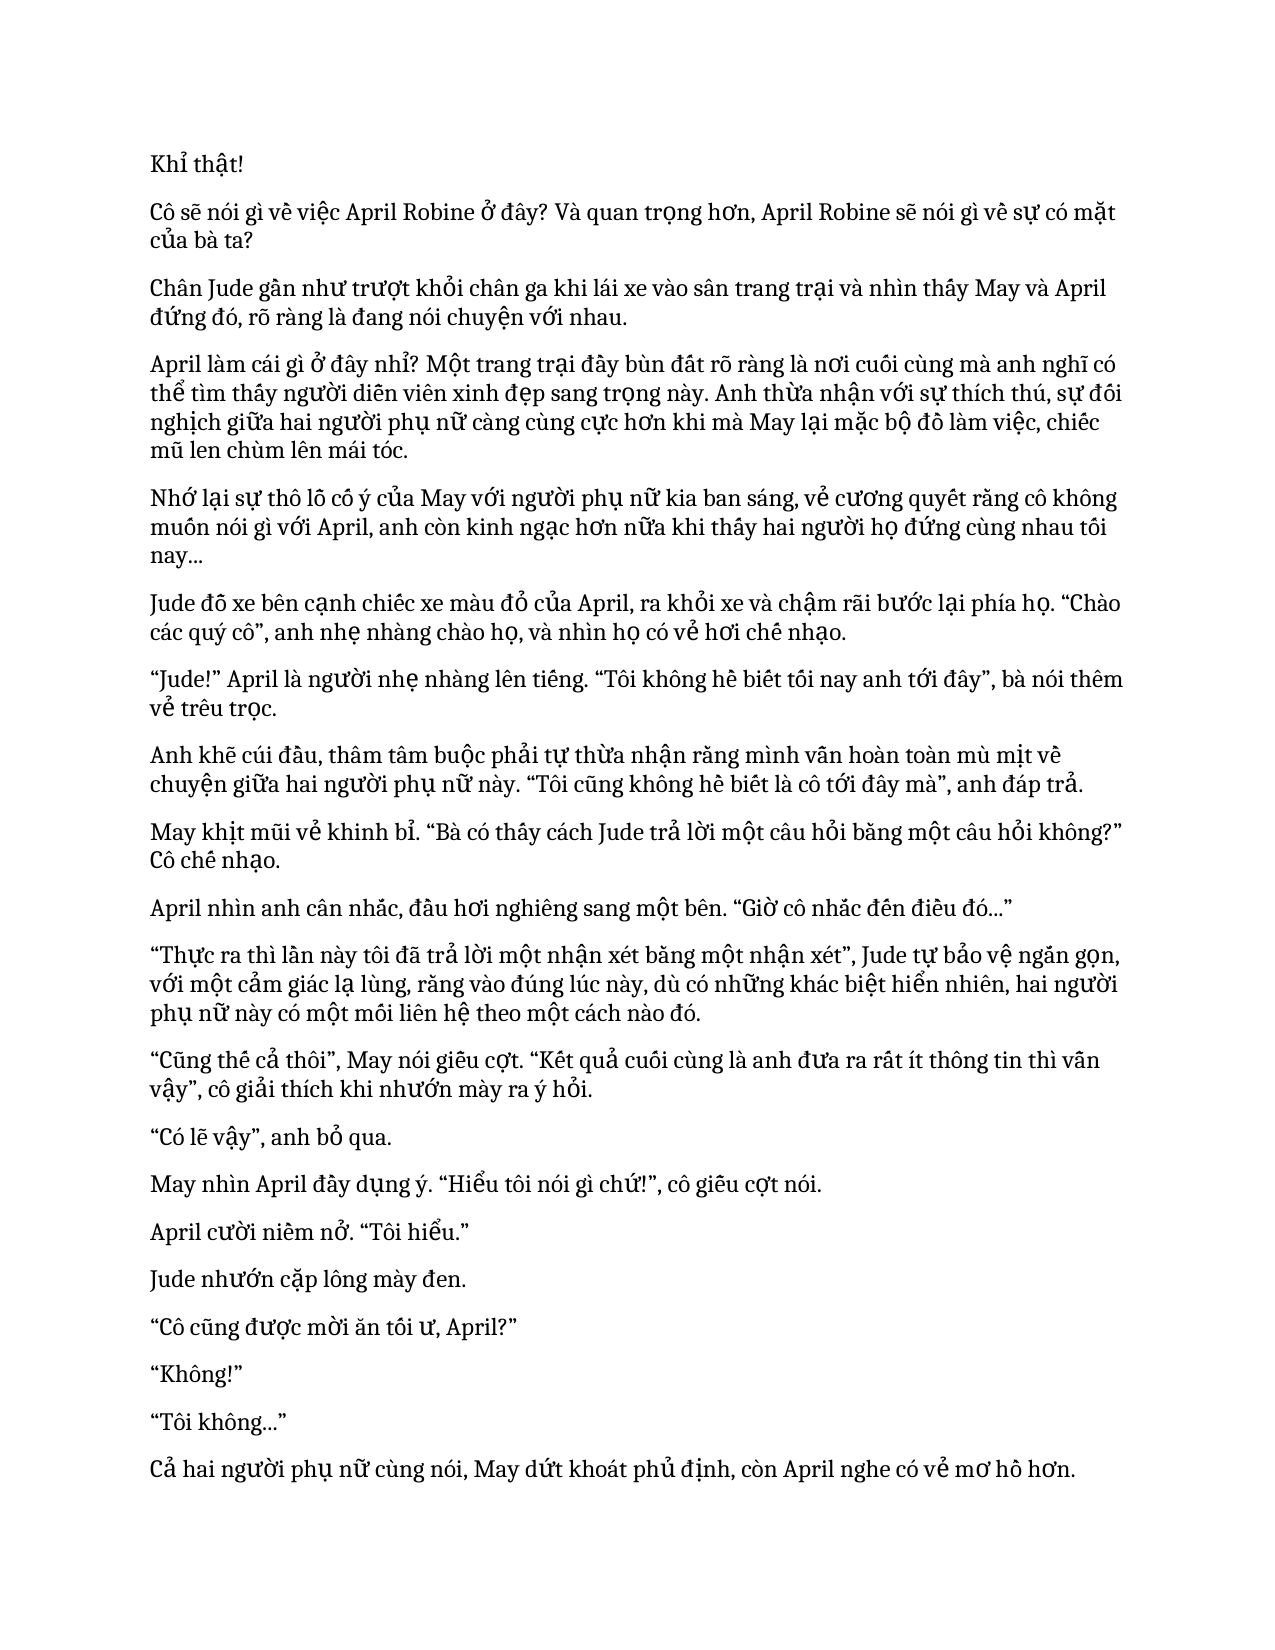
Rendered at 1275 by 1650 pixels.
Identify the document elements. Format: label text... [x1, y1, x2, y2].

text “Tôi không...” [150, 1407, 1125, 1436]
text Jude đỗ xe bên cạnh chiếc xe màu đỏ của April, ra khỏi xe và chậm rãi bước lại phía họ. “Chào các quý cô”, anh nhẹ nhàng chào họ, và nhìn họ có vẻ hơi chế nhạo. [150, 589, 1125, 646]
text Nhớ lại sự thô lỗ cố ý của May với người phụ nữ kia ban sáng, vẻ cương quyết rằng cô không muốn nói gì với April, anh còn kinh ngạc hơn nữa khi thấy hai người họ đứng cùng nhau tối nay... [150, 484, 1125, 570]
text Cô sẽ nói gì về việc April Robine ở đây? Và quan trọng hơn, April Robine sẽ nói gì về sự có mặt của bà ta? [150, 197, 1125, 255]
text “Không!” [150, 1360, 1125, 1389]
text May khịt mũi vẻ khinh bỉ. “Bà có thấy cách Jude trả lời một câu hỏi bằng một câu hỏi không?” Cô chế nhạo. [150, 817, 1125, 875]
text April cười niềm nở. “Tôi hiểu.” [150, 1217, 1125, 1246]
text April làm cái gì ở đây nhỉ? Một trang trại đầy bùn đất rõ ràng là nơi cuối cùng mà anh nghĩ có thể tìm thấy người diễn viên xinh đẹp sang trọng này. Anh thừa nhận với sự thích thú, sự đối nghịch giữa hai người phụ nữ càng cùng cực hơn khi mà May lại mặc bộ đồ làm việc, chiếc mũ len chùm lên mái tóc. [150, 350, 1125, 465]
text “Cũng thế cả thôi”, May nói giễu cợt. “Kết quả cuối cùng là anh đưa ra rất ít thông tin thì vẫn vậy”, cô giải thích khi nhướn mày ra ý hỏi. [150, 1046, 1125, 1104]
text Jude nhướn cặp lông mày đen. [150, 1265, 1125, 1294]
text “Cô cũng được mời ăn tối ư, April?” [150, 1312, 1125, 1341]
text Chân Jude gần như trượt khỏi chân ga khi lái xe vào sân trang trại và nhìn thấy May và April đứng đó, rõ ràng là đang nói chuyện với nhau. [150, 274, 1125, 331]
text “Có lẽ vậy”, anh bỏ qua. [150, 1122, 1125, 1151]
text May nhìn April đầy dụng ý. “Hiểu tôi nói gì chứ!”, cô giễu cợt nói. [150, 1170, 1125, 1199]
text “Jude!” April là người nhẹ nhàng lên tiếng. “Tôi không hề biết tối nay anh tới đây”, bà nói thêm vẻ trêu trọc. [150, 665, 1125, 722]
text Cả hai người phụ nữ cùng nói, May dứt khoát phủ định, còn April nghe có vẻ mơ hồ hơn. [150, 1455, 1125, 1484]
text “Thực ra thì lần này tôi đã trả lời một nhận xét bằng một nhận xét”, Jude tự bảo vệ ngắn gọn, với một cảm giác lạ lùng, rằng vào đúng lúc này, dù có những khác biệt hiển nhiên, hai người phụ nữ này có một mối liên hệ theo một cách nào đó. [150, 941, 1125, 1027]
text Anh khẽ cúi đầu, thâm tâm buộc phải tự thừa nhận rằng mình vẫn hoàn toàn mù mịt về chuyện giữa hai người phụ nữ này. “Tôi cũng không hề biết là cô tới đây mà”, anh đáp trả. [150, 741, 1125, 799]
text Khỉ thật! [150, 150, 1125, 179]
text April nhìn anh cân nhắc, đầu hơi nghiêng sang một bên. “Giờ cô nhắc đến điều đó...” [150, 894, 1125, 922]
